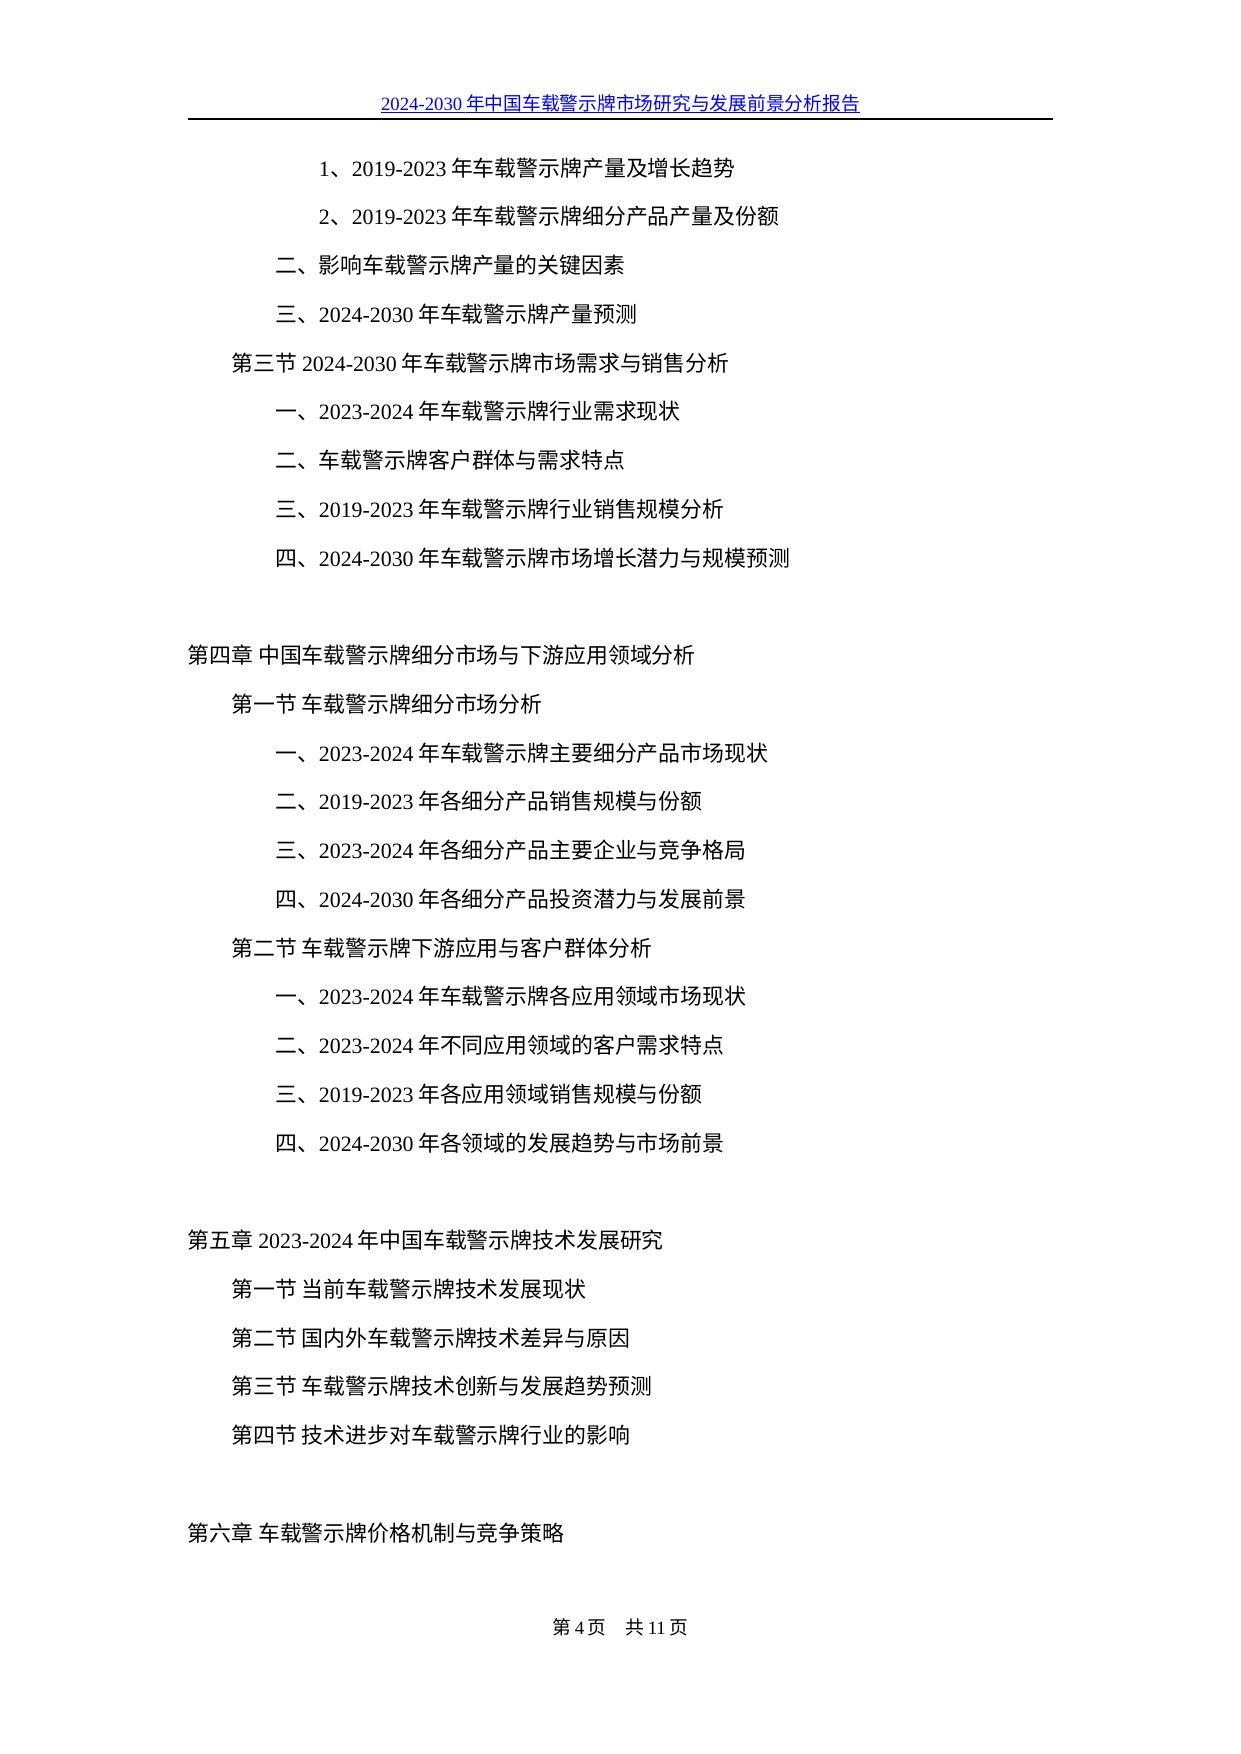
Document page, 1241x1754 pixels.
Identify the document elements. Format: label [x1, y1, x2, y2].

text [187, 150, 1053, 1548]
